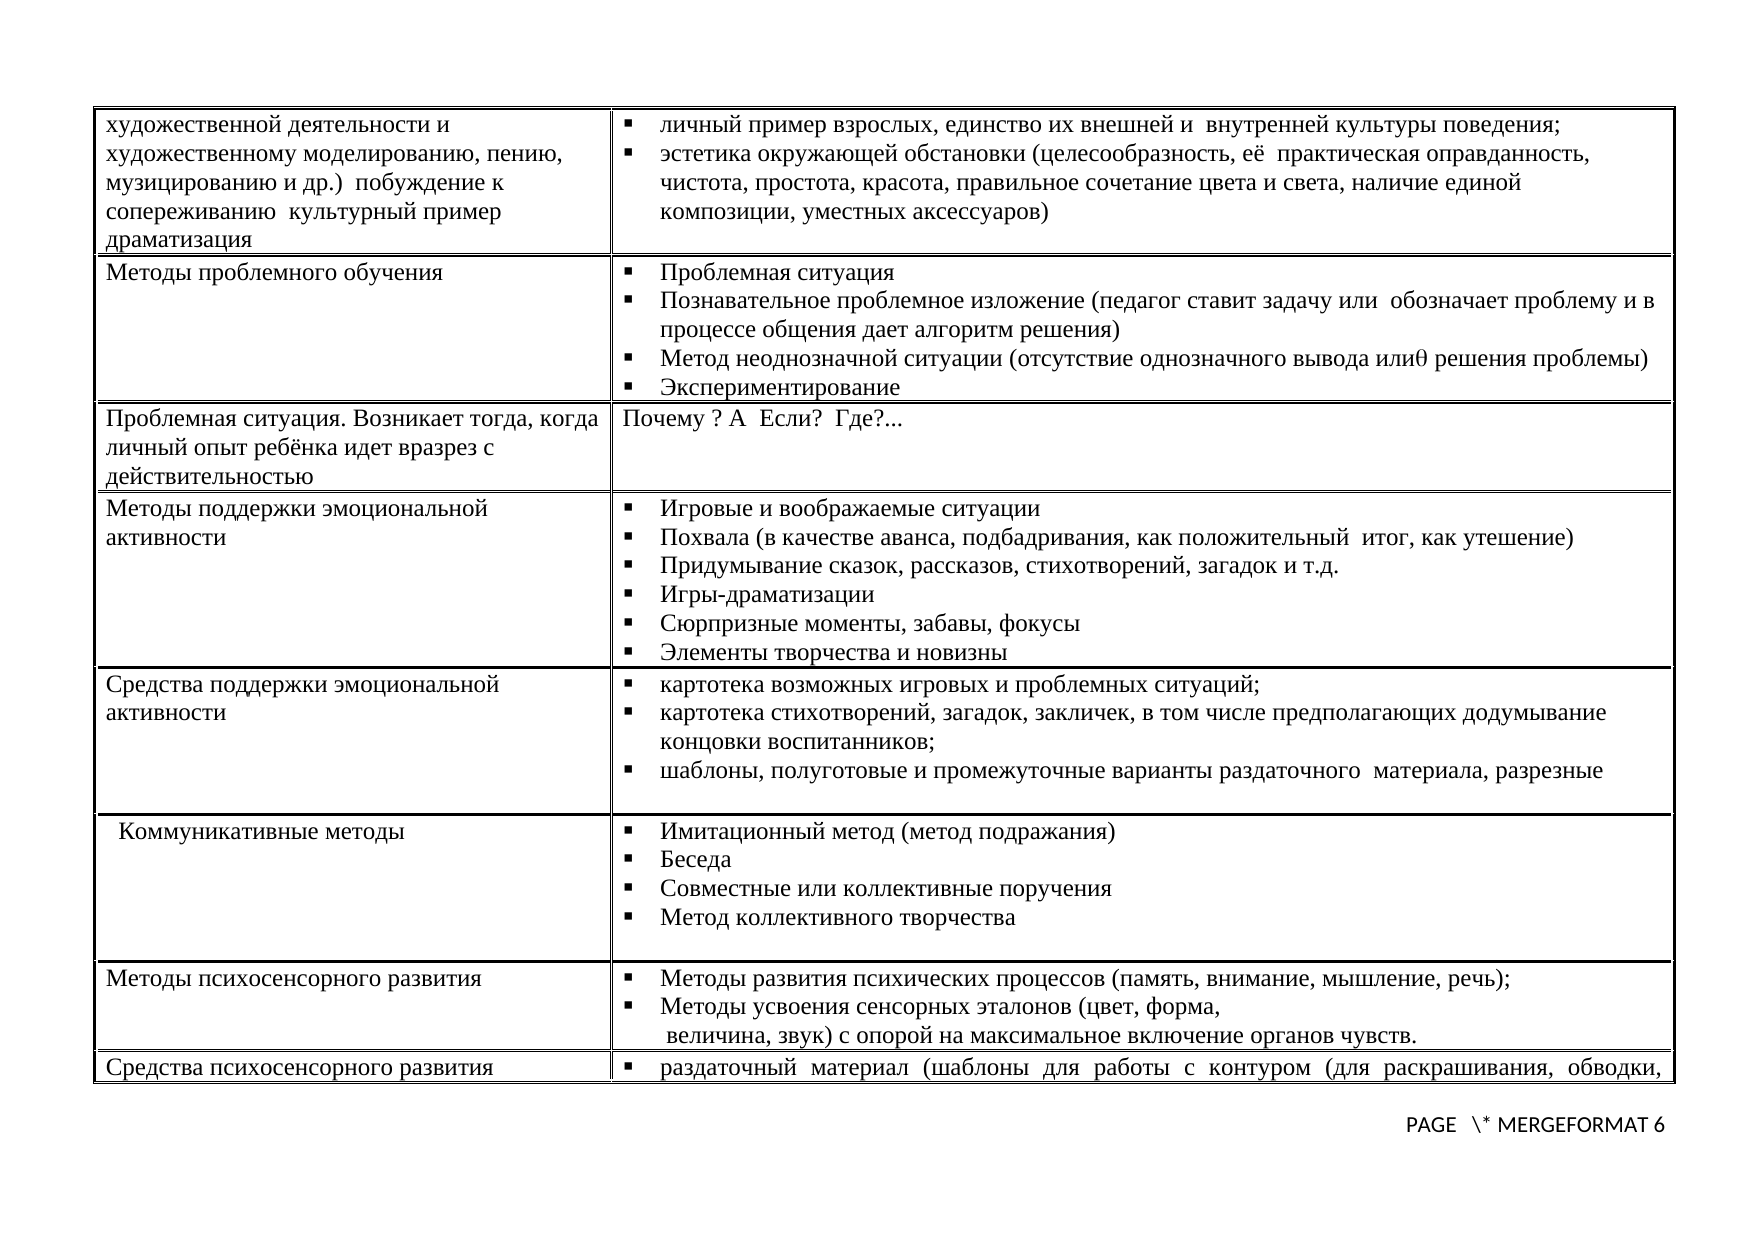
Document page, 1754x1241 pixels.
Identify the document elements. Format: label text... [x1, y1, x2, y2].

table_cell Игровые и воображаемые ситуации Похвала (в качестве аванса, подбадривания, как положительный итог, как утешение) Придумывание сказок, рассказов, стихотворений, загадок и т.д. Игры-драматизации Сюрпризные моменты, забавы, фокусы Элементы творчества и новизны [613, 490, 1673, 666]
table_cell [611, 107, 1674, 253]
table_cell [96, 110, 611, 253]
table_cell Методы развития психических процессов (память, внимание, мышление, речь); Методы усвоения сенсорных эталонов (цвет, форма, величина, звук) с опорой на максимальное включение органов чувств. [613, 960, 1674, 1049]
table_cell Почему ? А Если? Где?... [611, 400, 1674, 490]
table_cell Методы психосенсорного развития [94, 960, 610, 1049]
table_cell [611, 1049, 1673, 1081]
table_cell Имитационный метод (метод подражания) Беседа Совместные или коллективные поручения Метод коллективного творчества [613, 813, 1674, 959]
table_cell Методы проблемного обучения [94, 253, 611, 400]
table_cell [96, 1049, 611, 1081]
table_cell Методы поддержки эмоциональной активности [96, 490, 610, 666]
table_cell Проблемная ситуация. Возникает тогда, когда личный опыт ребёнка идет вразрез с действительностью [94, 400, 611, 490]
table_cell картотека возможных игровых и проблемных ситуаций; картотека стихотворений, загадок, закличек, в том числе предполагающих додумывание концовки воспитанников; шаблоны, полуготовые и промежуточные варианты раздаточного материала, разрезные [613, 666, 1674, 812]
table_cell Коммуникативные методы [94, 813, 610, 959]
table_cell Средства поддержки эмоциональной активности [94, 666, 610, 812]
table_cell Проблемная ситуация Познавательное проблемное изложение (педагог ставит задачу или обозначает проблему и в процессе общения дает алгоритм решения) Метод неоднозначной ситуации (отсутствие однозначного вывода или решения проблемы) Экспериментирование [611, 253, 1674, 400]
